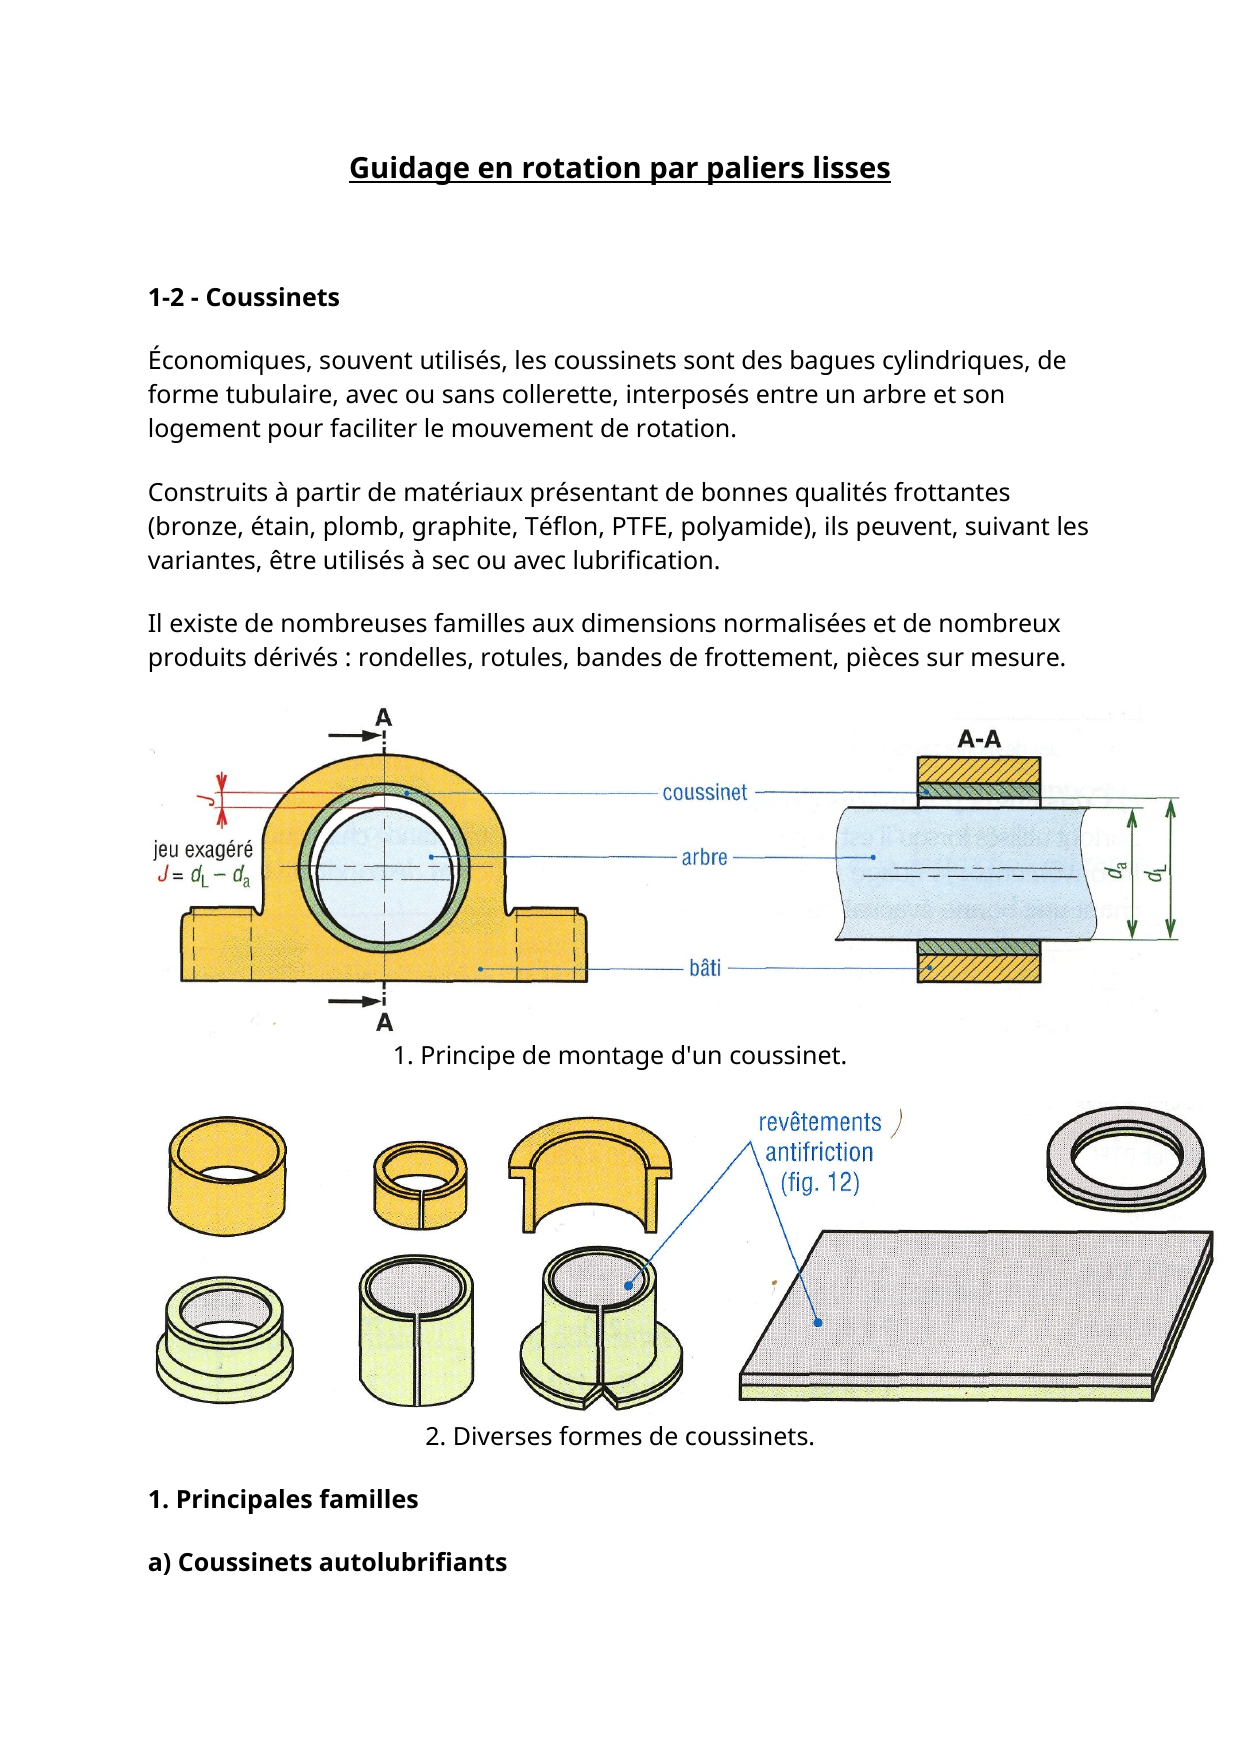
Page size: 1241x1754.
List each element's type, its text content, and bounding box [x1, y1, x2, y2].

picture [147, 1101, 1227, 1419]
text 1-2 - Coussinets [148, 280, 1093, 314]
text 1. Principales familles [148, 1482, 1093, 1516]
text Économiques, souvent utilisés, les coussinets sont des bagues cylindriques, de forme tubulaire, avec ou sans collerette, interposés entre un arbre et son logement pour faciliter le mouvement de rotation. [148, 343, 1093, 445]
picture [147, 702, 1184, 1038]
text 2. Diverses formes de coussinets. [148, 1419, 1093, 1453]
text a) Coussinets autolubrifiants [148, 1545, 1093, 1579]
text Construits à partir de matériaux présentant de bonnes qualités frottantes (bronze, étain, plomb, graphite, Téflon, PTFE, polyamide), ils peuvent, suivant les variantes, être utilisés à sec ou avec lubrification. [148, 474, 1093, 576]
text Guidage en rotation par paliers lisses [148, 148, 1093, 187]
text Il existe de nombreuses familles aux dimensions normalisées et de nombreux produits dérivés : rondelles, rotules, bandes de frottement, pièces sur mesure. [148, 606, 1093, 674]
text 1. Principe de montage d'un coussinet. [148, 1038, 1093, 1072]
